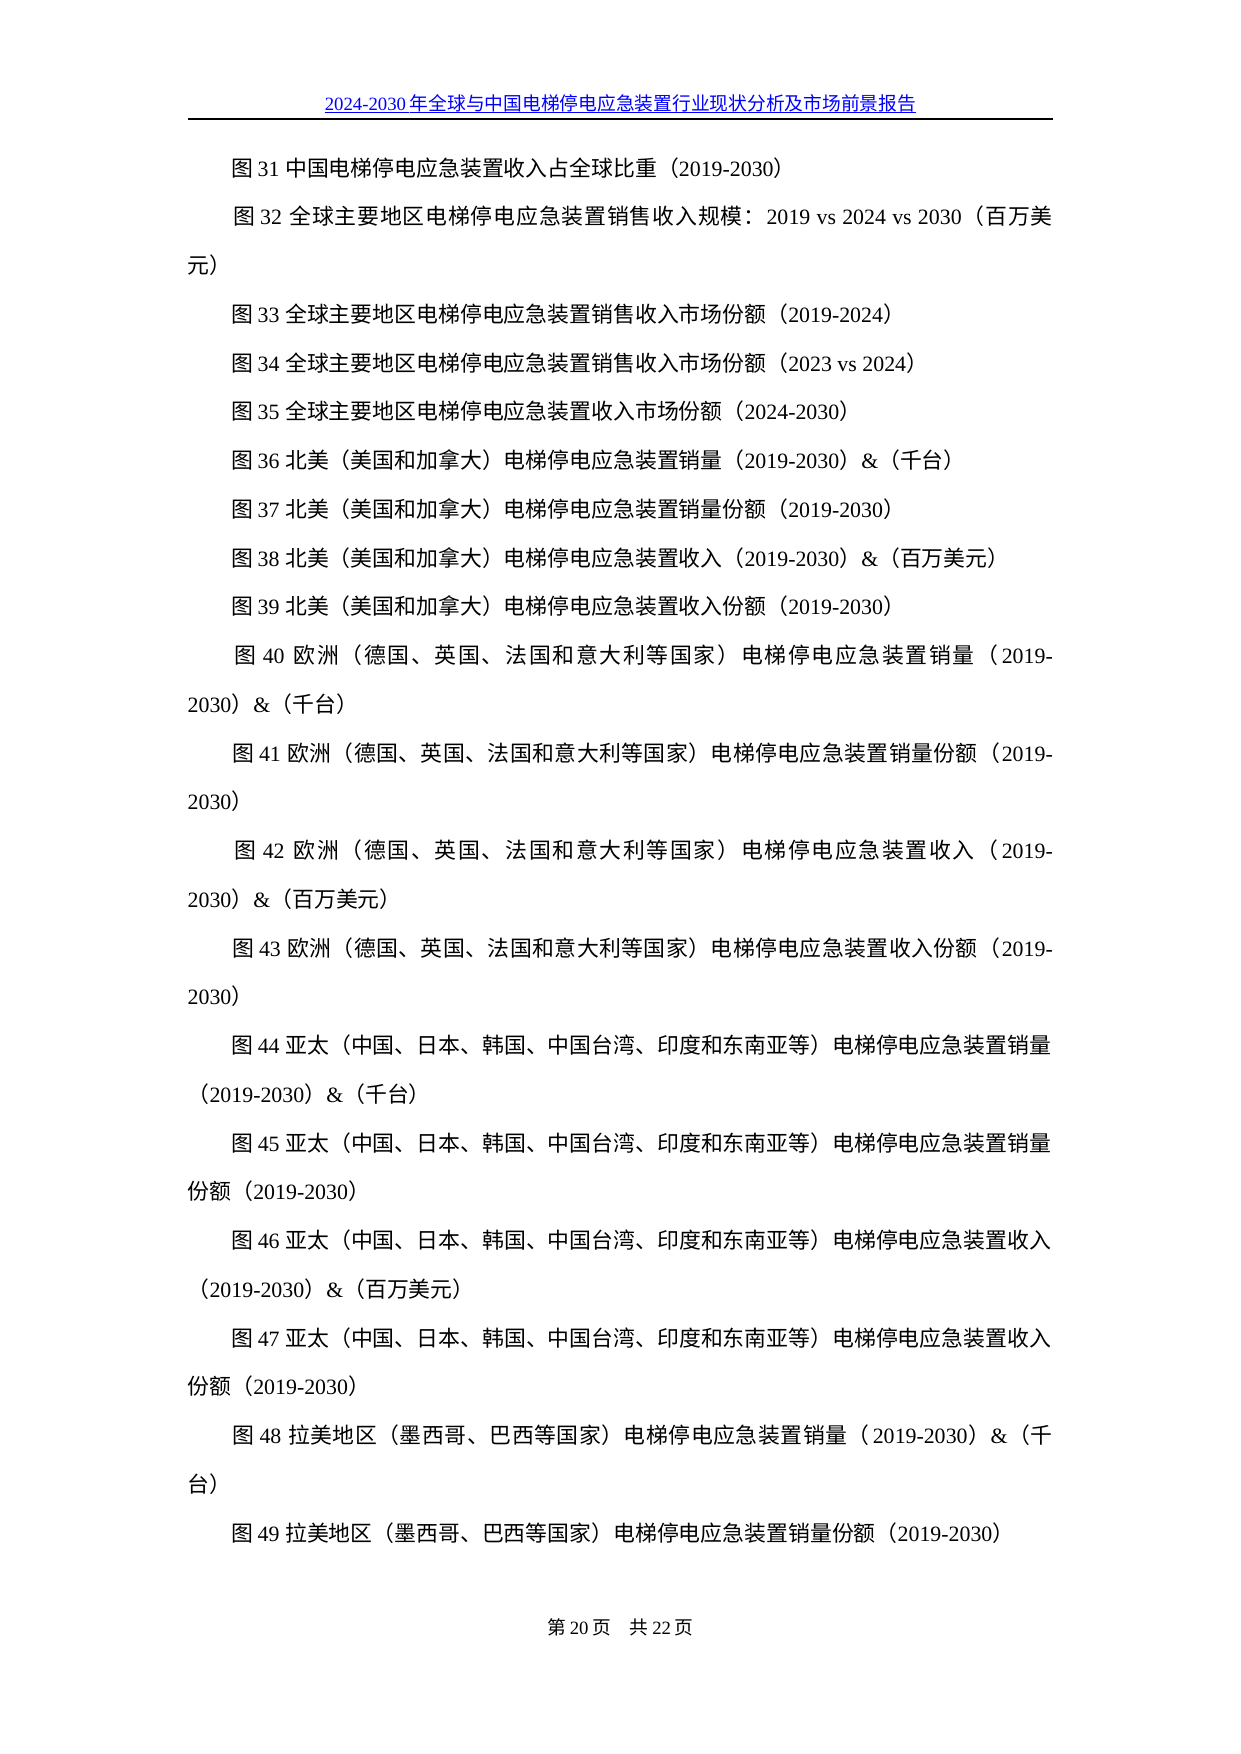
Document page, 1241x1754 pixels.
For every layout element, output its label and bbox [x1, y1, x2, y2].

text [187, 150, 1053, 1548]
